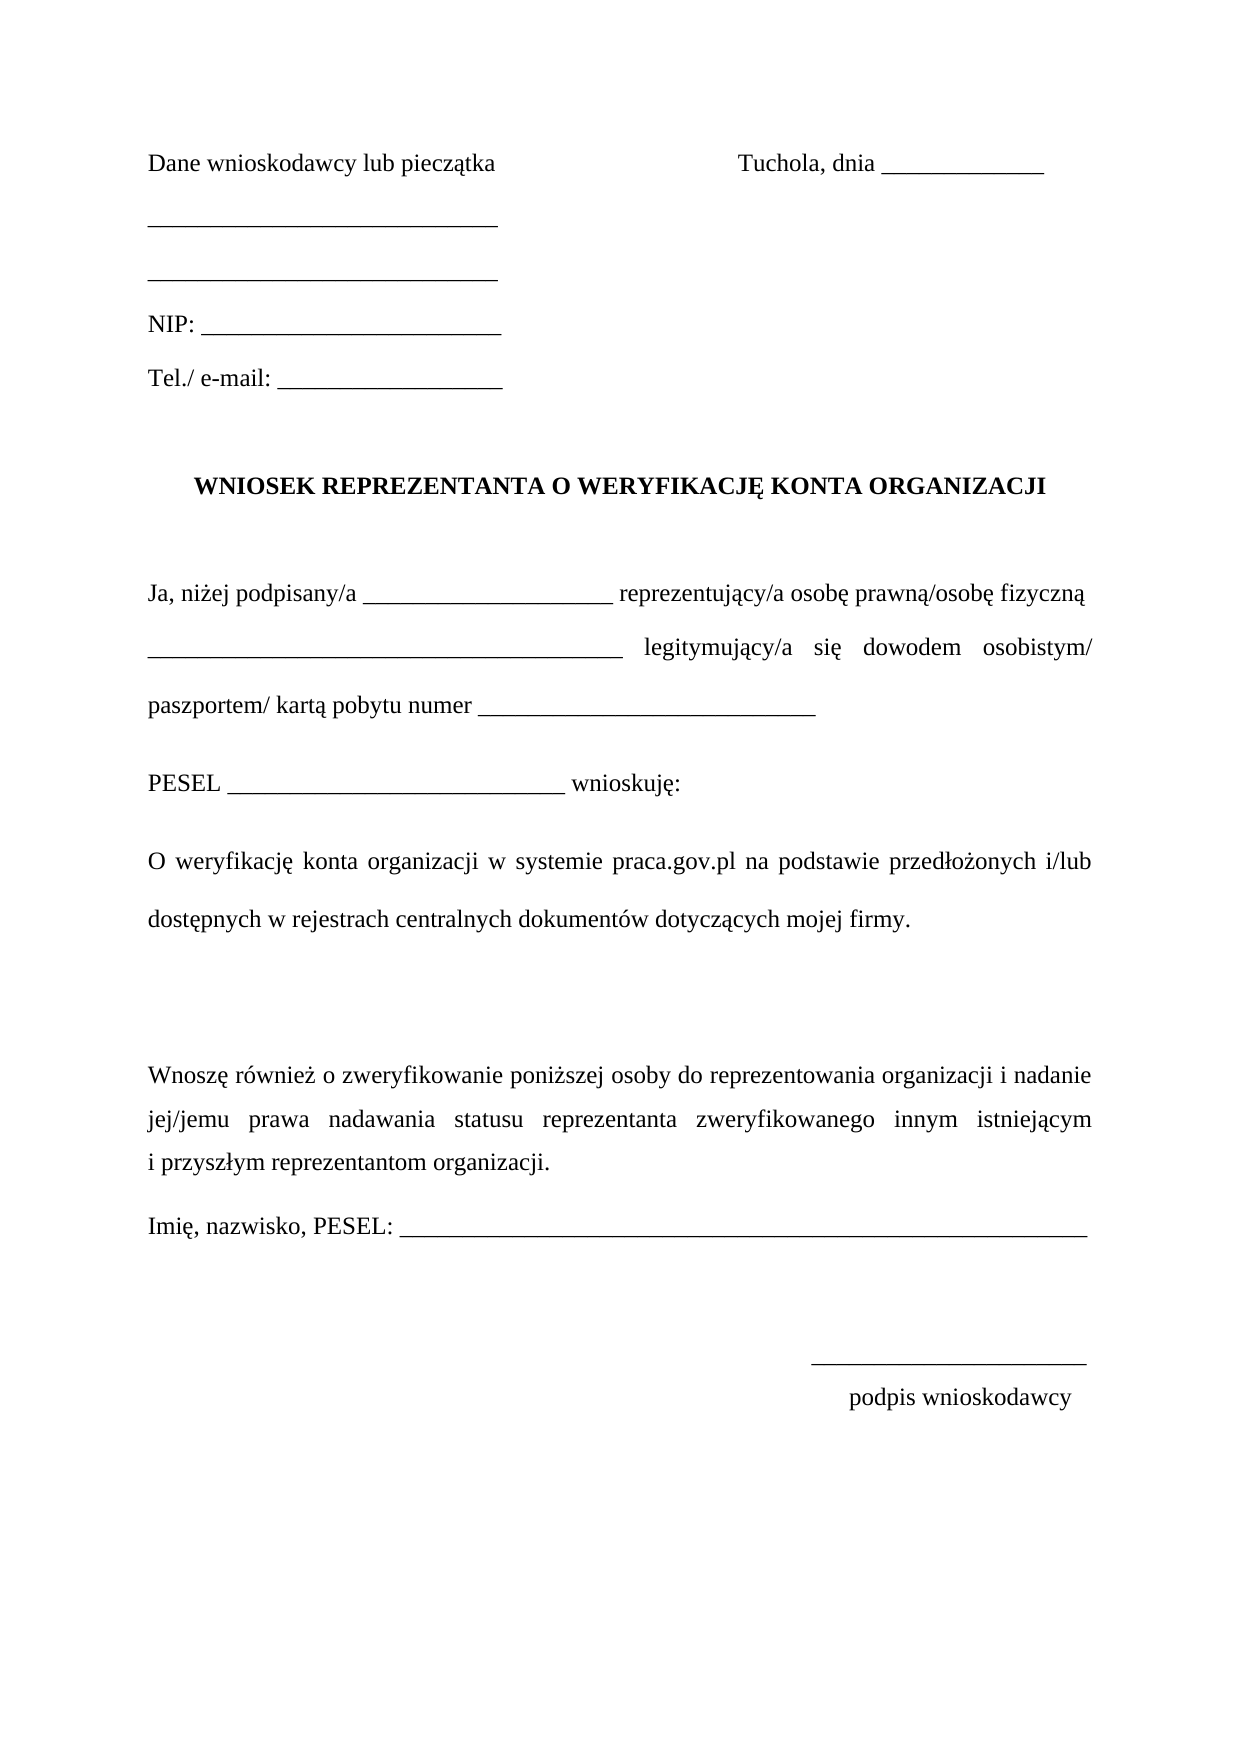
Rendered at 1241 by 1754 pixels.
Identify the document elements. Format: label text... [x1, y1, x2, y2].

text Tel./ e-mail: __________________ [148, 363, 1093, 392]
text ____________________________ [148, 201, 1093, 230]
text ______________________________________ legitymujący/a się dowodem osobistym/ paszportem/ kartą pobytu numer ___________________________ [148, 632, 1093, 718]
text Wnoszę również o zweryfikowanie poniższej osoby do reprezentowania organizacji i nadanie jej/jemu prawa nadawania statusu reprezentanta zweryfikowanego innym istniejącym i przyszłym reprezentantom organizacji. [148, 1061, 1093, 1176]
text Ja, niżej podpisany/a ____________________ reprezentujący/a osobę prawną/osobę fizyczną [148, 578, 1093, 607]
text ____________________________ [148, 255, 1093, 284]
text PESEL ___________________________ wnioskuję: [148, 768, 1093, 797]
text O weryfikację konta organizacji w systemie praca.gov.pl na podstawie przedłożonych i/lub dostępnych w rejestrach centralnych dokumentów dotyczących mojej firmy. [148, 846, 1093, 933]
text podpis wnioskodawcy [148, 1382, 1093, 1411]
text Imię, nazwisko, PESEL: _______________________________________________________ [148, 1211, 1093, 1239]
text ______________________ [148, 1339, 1093, 1367]
text Dane wnioskodawcy lub pieczątka Tuchola, dnia _____________ [148, 148, 1093, 176]
text WNIOSEK REPREZENTANTA O WERYFIKACJĘ KONTA ORGANIZACJI [148, 471, 1093, 499]
text NIP: ________________________ [148, 309, 1093, 338]
